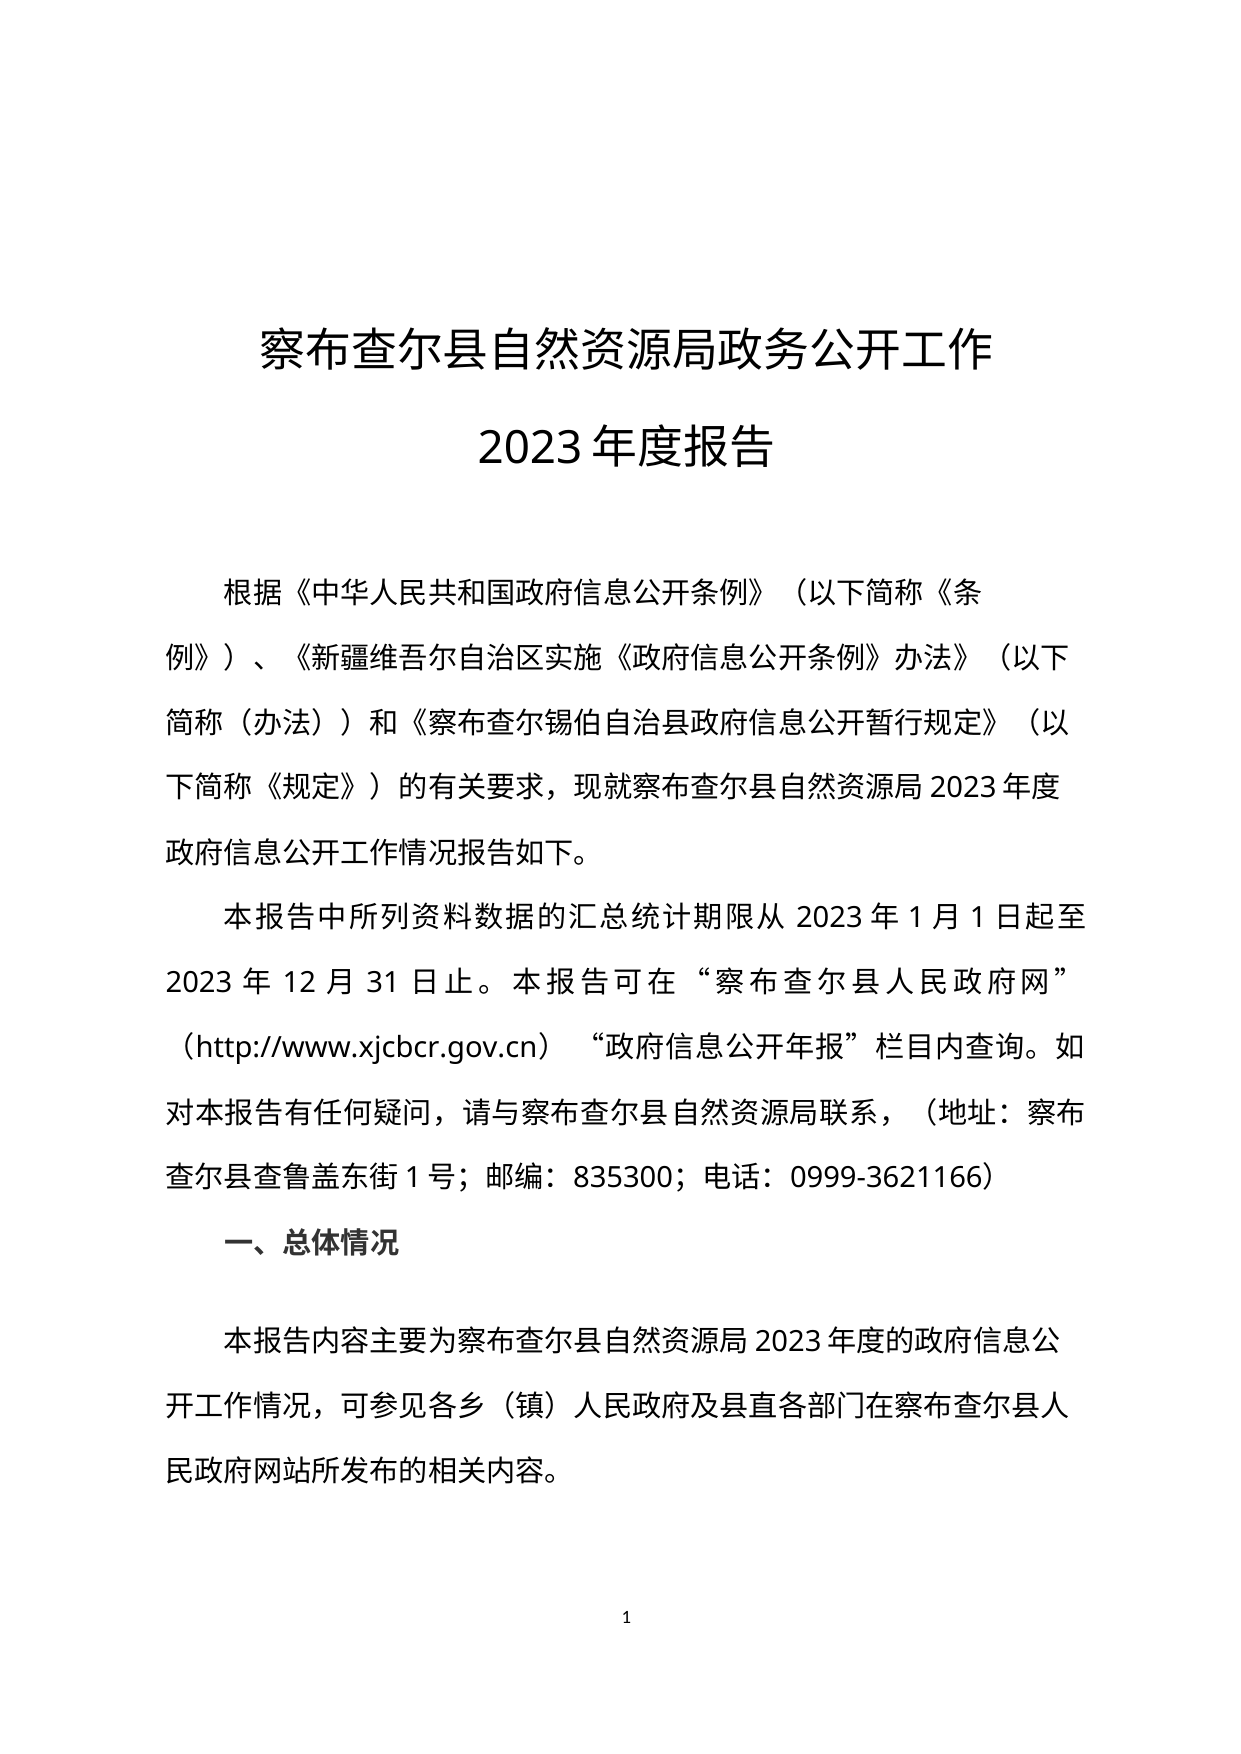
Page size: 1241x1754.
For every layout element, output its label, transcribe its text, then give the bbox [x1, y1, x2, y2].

text 2023年度报告 [165, 395, 1087, 493]
text 察布查尔县自然资源局政务公开工作 [165, 298, 1087, 395]
text 本报告内容主要为察布查尔县自然资源局2023年度的政府信息公开工作情况，可参见各乡（镇）人民政府及县直各部门在察布查尔县人民政府网站所发布的相关内容。 [165, 1307, 1087, 1502]
text 根据《中华人民共和国政府信息公开条例》（以下简称《条例》）、《新疆维吾尔自治区实施《政府信息公开条例》办法》（以下简称（办法））和《察布查尔锡伯自治县政府信息公开暂行规定》（以下简称《规定》）的有关要求，现就察布查尔县自然资源局2023年度政府信息公开工作情况报告如下。 [165, 558, 1087, 883]
text 本报告中所列资料数据的汇总统计期限从2023年1月1日起至2023年12月31日止。本报告可在“察布查尔县人民政府网”（http://www.xjcbcr.gov.cn） “政府信息公开年报”栏目内查询。如对本报告有任何疑问，请与察布查尔县自然资源局联系，（地址：察布查尔县查鲁盖东街1号；邮编：835300；电话：0999-3621166） [165, 883, 1087, 1208]
text 一、总体情况 [165, 1208, 1087, 1273]
